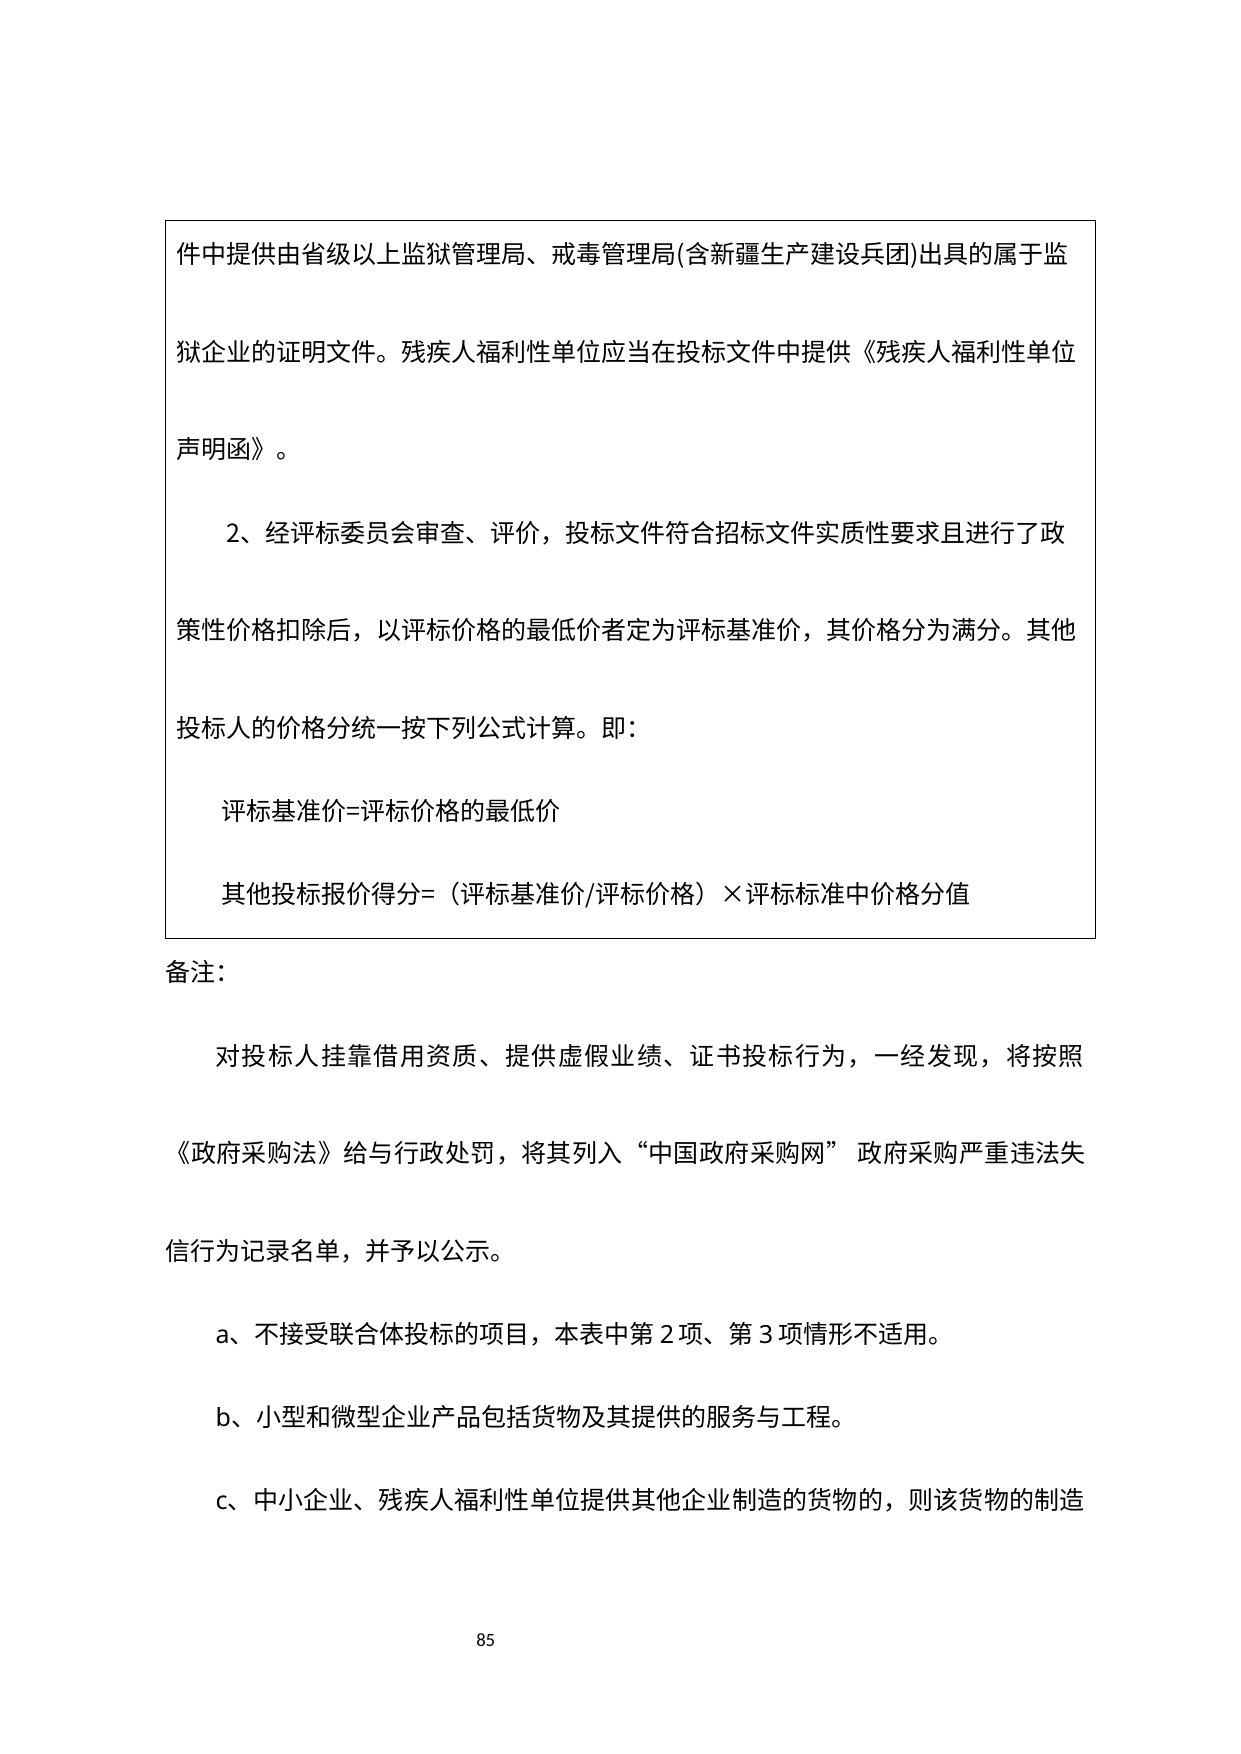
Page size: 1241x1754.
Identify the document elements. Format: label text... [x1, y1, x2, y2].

text 备注： [165, 939, 1087, 1003]
text 对投标人挂靠借用资质、提供虚假业绩、证书投标行为，一经发现，将按照《政府采购法》给与行政处罚，将其列入“中国政府采购网” 政府采购严重违法失信行为记录名单，并予以公示。 [165, 1022, 1087, 1282]
text a、不接受联合体投标的项目，本表中第2项、第3项情形不适用。 [165, 1300, 1087, 1365]
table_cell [166, 221, 1095, 937]
text b、小型和微型企业产品包括货物及其提供的服务与工程。 [165, 1383, 1087, 1448]
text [165, 1466, 1087, 1531]
